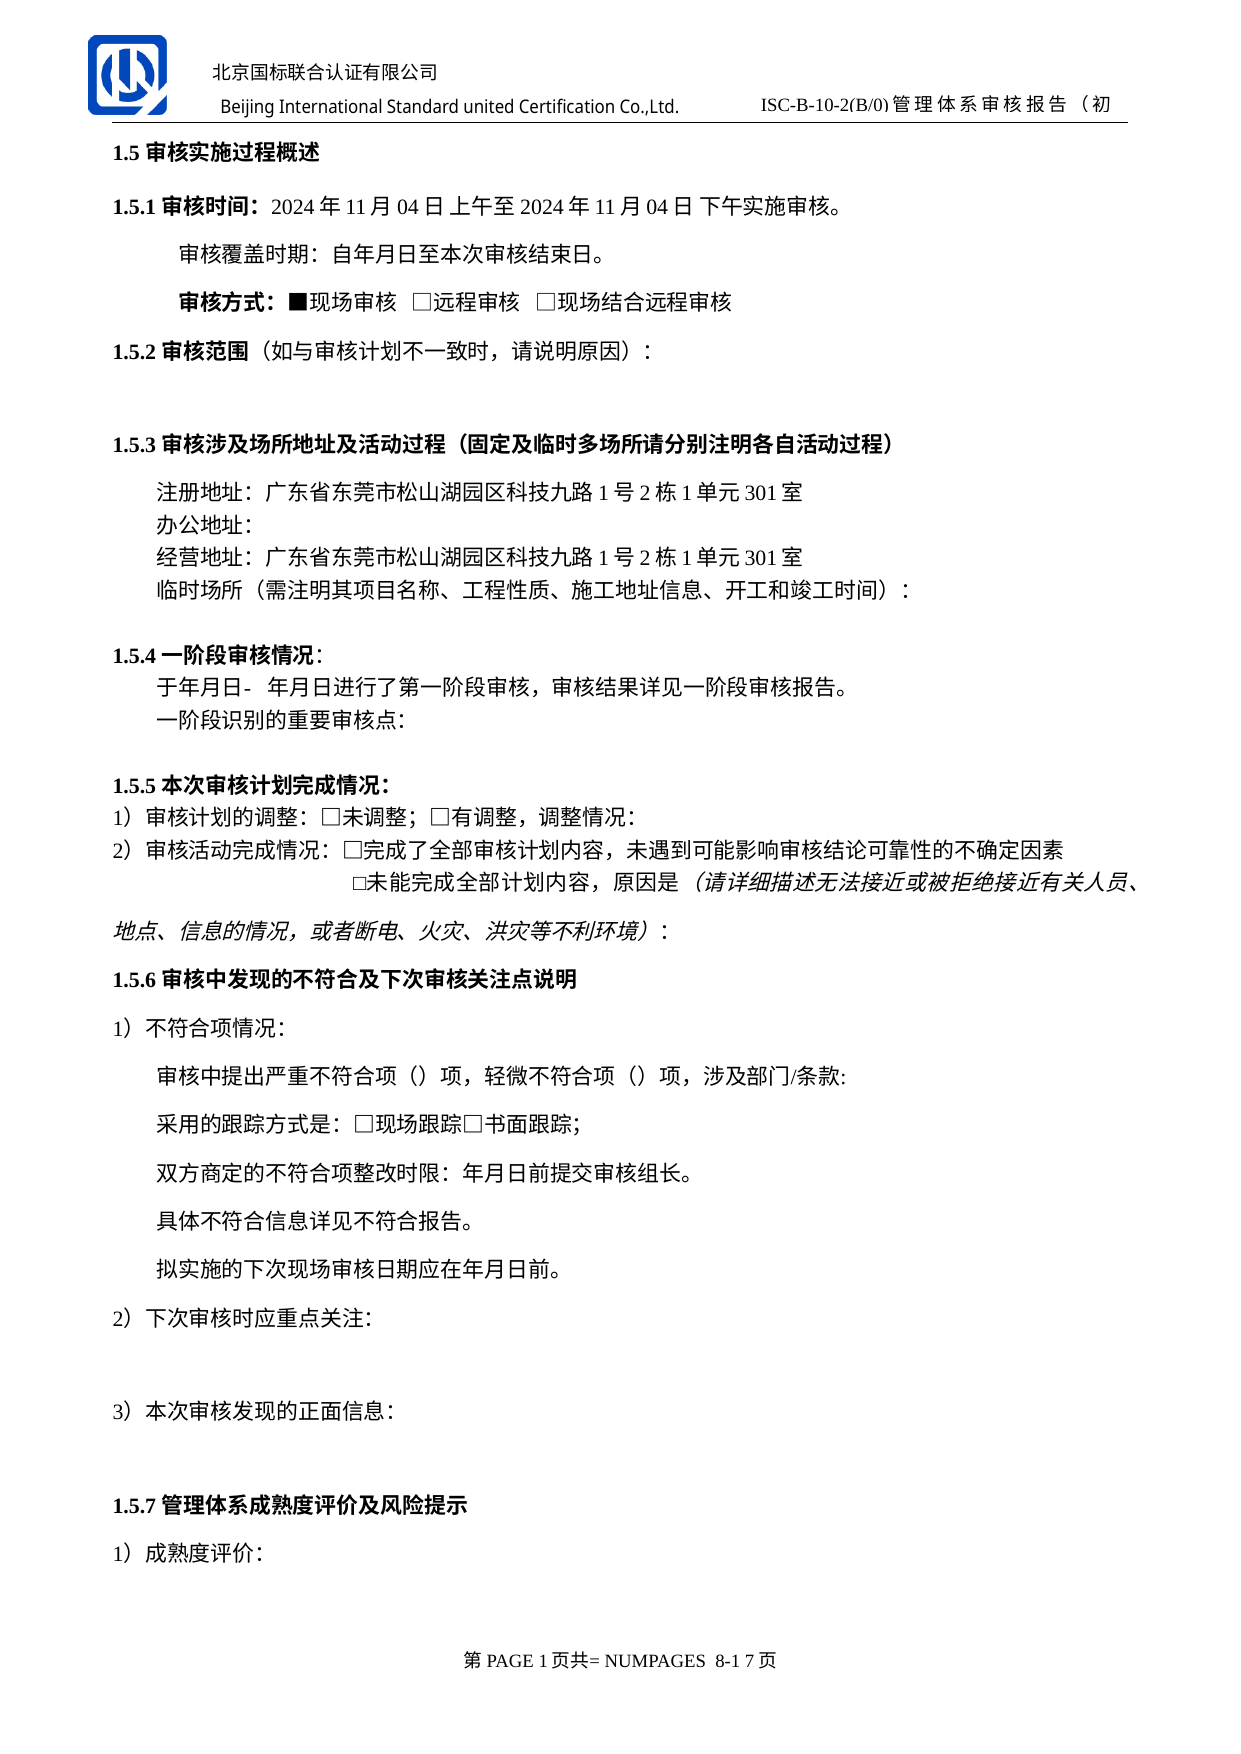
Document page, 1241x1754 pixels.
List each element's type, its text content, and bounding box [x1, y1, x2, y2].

text 一阶段识别的重要审核点： [112, 702, 1128, 735]
text 审核覆盖时期：自年月日至本次审核结束日。 [112, 237, 1128, 269]
text □未能完成全部计划内容，原因是（请详细描述无法接近或被拒绝接近有关人员、地点、信息的情况，或者断电、火灾、洪灾等不利环境）： [112, 865, 1128, 946]
text 1.5.3 审核涉及场所地址及活动过程（固定及临时多场所请分别注明各自活动过程） [112, 427, 1128, 459]
text 1.5.2 审核范围（如与审核计划不一致时，请说明原因）： [112, 333, 1128, 366]
picture [88, 35, 167, 115]
text 经营地址：广东省东莞市松山湖园区科技九路1号2栋1单元301室 [112, 540, 1128, 572]
text 1.5.5 本次审核计划完成情况： [112, 767, 1128, 800]
text 临时场所（需注明其项目名称、工程性质、施工地址信息、开工和竣工时间）： [112, 572, 1128, 605]
text 审核方式：■现场审核 □远程审核 □现场结合远程审核 [112, 285, 1128, 317]
text 审核中提出严重不符合项（）项，轻微不符合项（）项，涉及部门/条款: [112, 1059, 1128, 1091]
text 1.5.6 审核中发现的不符合及下次审核关注点说明 [112, 962, 1128, 994]
text 1.5 审核实施过程概述 [112, 135, 1128, 167]
text 2）审核活动完成情况：□完成了全部审核计划内容，未遇到可能影响审核结论可靠性的不确定因素 [112, 832, 1128, 865]
text 具体不符合信息详见不符合报告。 [156, 1204, 1128, 1236]
text 于年月日- 年月日进行了第一阶段审核，审核结果详见一阶段审核报告。 [112, 670, 1128, 702]
text 1.5.4 一阶段审核情况： [112, 637, 1128, 670]
text 1）不符合项情况： [112, 1010, 1128, 1043]
text 办公地址： [112, 507, 1128, 540]
text 1）成熟度评价： [112, 1536, 1128, 1568]
text 采用的跟踪方式是：□现场跟踪□书面跟踪； [112, 1107, 1128, 1139]
text 拟实施的下次现场审核日期应在年月日前。 [112, 1252, 1128, 1284]
text 1）审核计划的调整：□未调整；□有调整，调整情况： [112, 800, 1128, 832]
text 2）下次审核时应重点关注： [112, 1300, 1128, 1333]
text 1.5.1 审核时间：2024年11月04日 上午至2024年11月04日 下午实施审核。 [112, 188, 1128, 221]
text 3）本次审核发现的正面信息： [112, 1394, 1128, 1426]
text 双方商定的不符合项整改时限：年月日前提交审核组长。 [156, 1155, 1128, 1188]
text 注册地址：广东省东莞市松山湖园区科技九路1号2栋1单元301室 [112, 475, 1128, 507]
text 1.5.7 管理体系成熟度评价及风险提示 [112, 1487, 1128, 1520]
